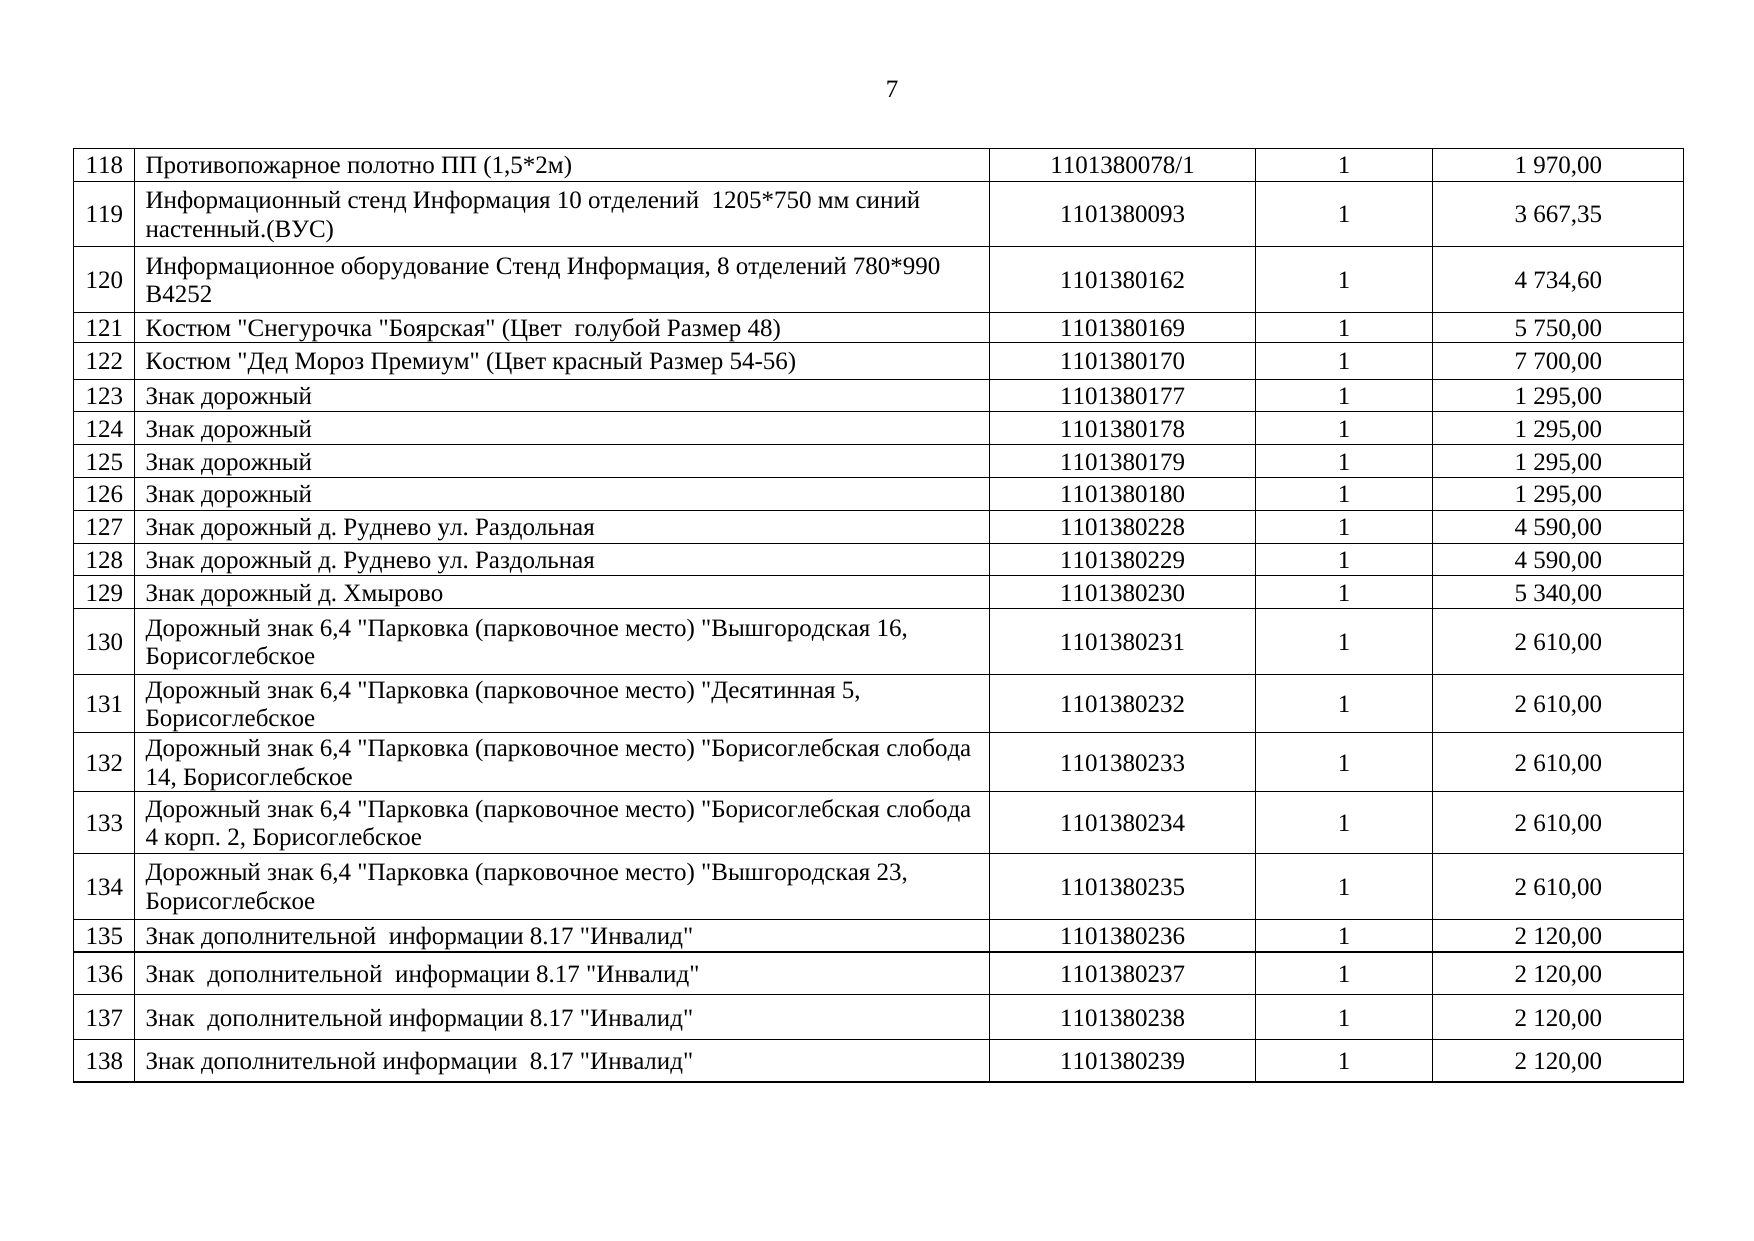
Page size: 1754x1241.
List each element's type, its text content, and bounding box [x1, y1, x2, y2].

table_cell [135, 995, 989, 1039]
table_cell 4 734,60 [1433, 247, 1683, 312]
table_cell 1101380170 [990, 343, 1255, 378]
table_cell 133 [74, 792, 134, 853]
table_cell Костюм "Снегурочка "Боярская" (Цвет голубой Размер 48) [135, 313, 989, 342]
table_cell 1 [1256, 576, 1432, 608]
table_cell 1101380238 [990, 995, 1255, 1039]
table_cell 1 [1256, 733, 1432, 791]
table_cell Знак дорожный [135, 380, 989, 411]
table_cell 2 610,00 [1433, 854, 1683, 918]
table_cell 129 [74, 576, 134, 608]
table_cell 134 [74, 854, 134, 918]
table_cell 1 295,00 [1433, 445, 1683, 477]
table_cell 120 [74, 247, 134, 312]
table_cell 137 [74, 995, 134, 1039]
table_cell 135 [74, 920, 134, 951]
table_cell 1 [1256, 445, 1432, 477]
table_cell 118 [74, 149, 134, 181]
table_cell Дорожный знак 6,4 "Парковка (парковочное место) "Десятинная 5, Борисоглебское [135, 675, 989, 732]
table_cell 1 [1256, 412, 1432, 444]
table_cell 1 295,00 [1433, 412, 1683, 444]
table_cell 1101380093 [990, 182, 1255, 246]
table_cell 131 [74, 675, 134, 732]
table_cell 7 700,00 [1433, 343, 1683, 378]
table_cell Знак дорожный [135, 478, 989, 510]
table_cell Знак дорожный [135, 412, 989, 444]
table_cell 123 [74, 380, 134, 411]
table_cell 1 [1256, 920, 1432, 951]
table_cell 128 [74, 544, 134, 575]
table_cell 1101380178 [990, 412, 1255, 444]
table_cell 1 [1256, 675, 1432, 732]
table_cell 1101380177 [990, 380, 1255, 411]
table_cell 1101380237 [990, 953, 1255, 994]
table_cell 132 [74, 733, 134, 791]
table_cell 126 [74, 478, 134, 510]
table_cell 1101380180 [990, 478, 1255, 510]
table_cell 119 [74, 182, 134, 246]
table_cell Противопожарное полотно ПП (1,5*2м) [135, 149, 989, 181]
table_cell Информационный стенд Информация 10 отделений 1205*750 мм синий настенный.(ВУС) [135, 182, 989, 246]
table_cell 3 667,35 [1433, 182, 1683, 246]
table_cell 1101380239 [990, 1040, 1255, 1081]
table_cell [135, 953, 989, 994]
table_cell 1101380232 [990, 675, 1255, 732]
table_cell Знак дорожный д. Хмырово [135, 576, 989, 608]
table_cell 5 750,00 [1433, 313, 1683, 342]
table_cell 1 [1256, 544, 1432, 575]
table_cell 1 [1256, 792, 1432, 853]
table_cell Дорожный знак 6,4 "Парковка (парковочное место) "Вышгородская 23, Борисоглебское [135, 854, 989, 918]
table_cell Знак дорожный [135, 445, 989, 477]
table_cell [135, 1040, 989, 1081]
table_cell 2 120,00 [1433, 995, 1683, 1039]
table_cell 2 610,00 [1433, 609, 1683, 674]
table_cell 1 [1256, 343, 1432, 378]
table_cell 1 [1256, 995, 1432, 1039]
table_cell Дорожный знак 6,4 "Парковка (парковочное место) "Борисоглебская слобода 4 корп. 2, Борисоглебское [135, 792, 989, 853]
table_cell Знак дорожный д. Руднево ул. Раздольная [135, 511, 989, 542]
table_cell 1101380236 [990, 920, 1255, 951]
table_cell 1101380233 [990, 733, 1255, 791]
table_cell 1 [1256, 182, 1432, 246]
table_cell 2 610,00 [1433, 733, 1683, 791]
table_cell 2 120,00 [1433, 920, 1683, 951]
table_cell 2 610,00 [1433, 675, 1683, 732]
table_cell 1 [1256, 247, 1432, 312]
table_cell Дорожный знак 6,4 "Парковка (парковочное место) "Вышгородская 16, Борисоглебское [135, 609, 989, 674]
table_cell 1101380169 [990, 313, 1255, 342]
table_cell 1 295,00 [1433, 380, 1683, 411]
table_cell Дорожный знак 6,4 "Парковка (парковочное место) "Борисоглебская слобода 14, Борисоглебское [135, 733, 989, 791]
table_cell 1 [1256, 478, 1432, 510]
table_cell Костюм "Дед Мороз Премиум" (Цвет красный Размер 54-56) [135, 343, 989, 378]
table_cell Информационное оборудование Стенд Информация, 8 отделений 780*990 В4252 [135, 247, 989, 312]
table_cell 125 [74, 445, 134, 477]
table_cell Знак дополнительной информации 8.17 "Инвалид" [135, 920, 989, 951]
table_cell 1 295,00 [1433, 478, 1683, 510]
table_cell 121 [74, 313, 134, 342]
table_cell 1101380235 [990, 854, 1255, 918]
table_cell 138 [74, 1040, 134, 1081]
table_cell 1101380179 [990, 445, 1255, 477]
table_cell 2 120,00 [1433, 953, 1683, 994]
table_cell 136 [74, 953, 134, 994]
table_cell 127 [74, 511, 134, 542]
table_cell 2 120,00 [1433, 1040, 1683, 1081]
table_cell 1 [1256, 854, 1432, 918]
table_cell 1101380231 [990, 609, 1255, 674]
table_cell 1101380229 [990, 544, 1255, 575]
table_cell 1 [1256, 380, 1432, 411]
table_cell 1 [1256, 313, 1432, 342]
table_cell 1101380078/1 [990, 149, 1255, 181]
table_cell 1 [1256, 1040, 1432, 1081]
table_cell 4 590,00 [1433, 511, 1683, 542]
table_cell Знак дорожный д. Руднево ул. Раздольная [135, 544, 989, 575]
table_cell 4 590,00 [1433, 544, 1683, 575]
table_cell 5 340,00 [1433, 576, 1683, 608]
table_cell 1 [1256, 511, 1432, 542]
table_cell 124 [74, 412, 134, 444]
table_cell 1101380162 [990, 247, 1255, 312]
table_cell 1101380234 [990, 792, 1255, 853]
table_cell 122 [74, 343, 134, 378]
table_cell 1101380228 [990, 511, 1255, 542]
table_cell 2 610,00 [1433, 792, 1683, 853]
table_cell 1 [1256, 609, 1432, 674]
table_cell 1 [1256, 149, 1432, 181]
table_cell 1 [1256, 953, 1432, 994]
table_cell 1 970,00 [1433, 149, 1683, 181]
table_cell 130 [74, 609, 134, 674]
table_cell 1101380230 [990, 576, 1255, 608]
